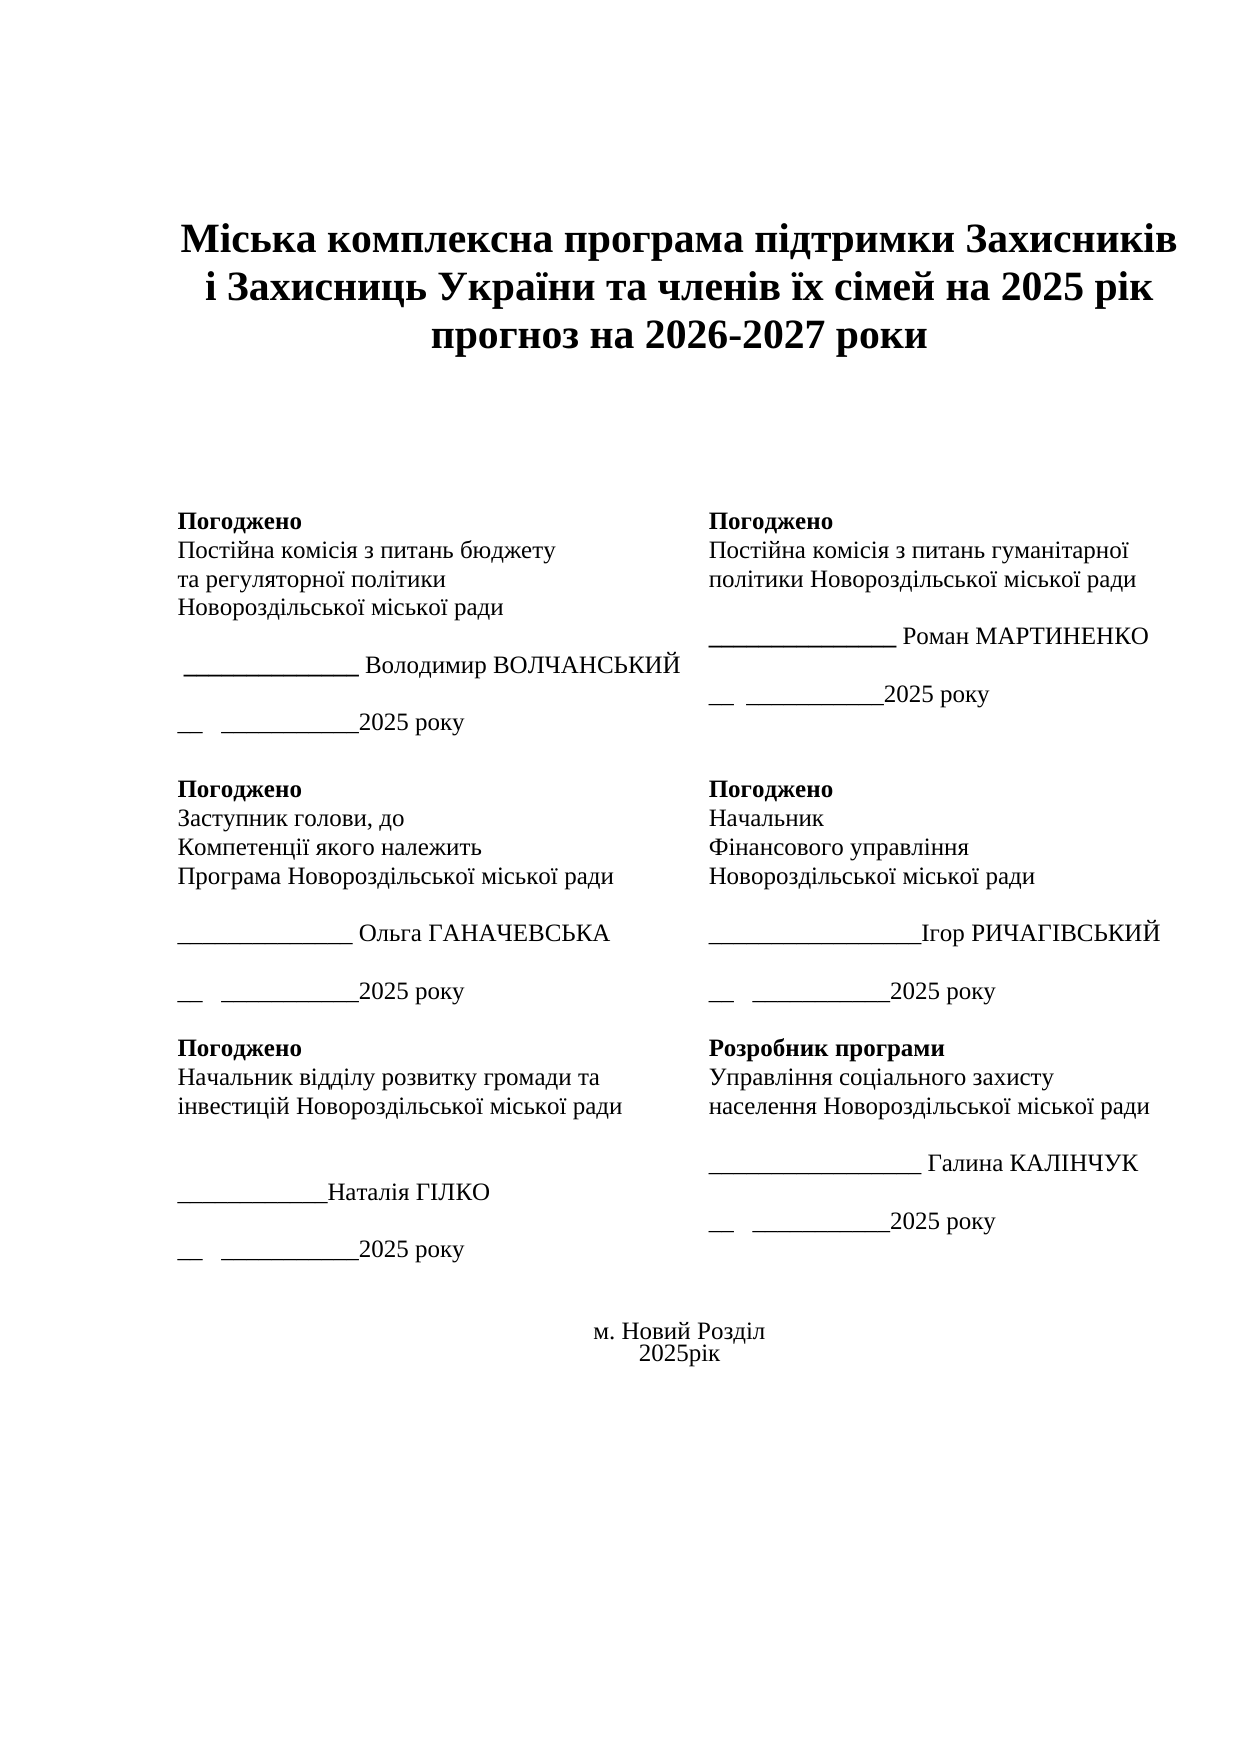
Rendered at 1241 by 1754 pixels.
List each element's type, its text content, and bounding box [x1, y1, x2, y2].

table_header Погоджено Постійна комісія з питань гуманітарної політики Новороздільської міської ради _______________ Роман МАРТИНЕНКО __ ___________2025 року [697, 478, 1172, 746]
table_cell Погоджено Начальник Фінансового управління Новороздільської міської ради _________________Ігор РИЧАГІВСЬКИЙ __ ___________2025 року [697, 746, 1172, 1004]
table_header Погоджено Постійна комісія з питань бюджету та регуляторної політики Новороздільської міської ради ______________ Володимир ВОЛЧАНСЬКИЙ __ ___________2025 року [166, 478, 697, 746]
table_cell Погоджено Заступник голови, до Компетенції якого належить Програма Новороздільської міської ради ______________ Ольга ГАНАЧЕВСЬКА __ ___________2025 року [166, 746, 697, 1004]
text Міська комплексна програма підтримки Захисників і Захисниць України та членів їх сімей на 2025 рік прогноз на 2026-2027 роки [177, 214, 1181, 358]
table_cell Розробник програми Управління соціального захисту населення Новороздільської міської ради _________________ Галина КАЛІНЧУК __ ___________2025 року [697, 1005, 1172, 1263]
table_cell Погоджено Начальник відділу розвитку громади та інвестицій Новороздільської міської ради ____________Наталія ГІЛКО __ ___________2025 року [166, 1005, 697, 1263]
text м. Новий Розділ 2025рік [177, 1321, 1181, 1367]
